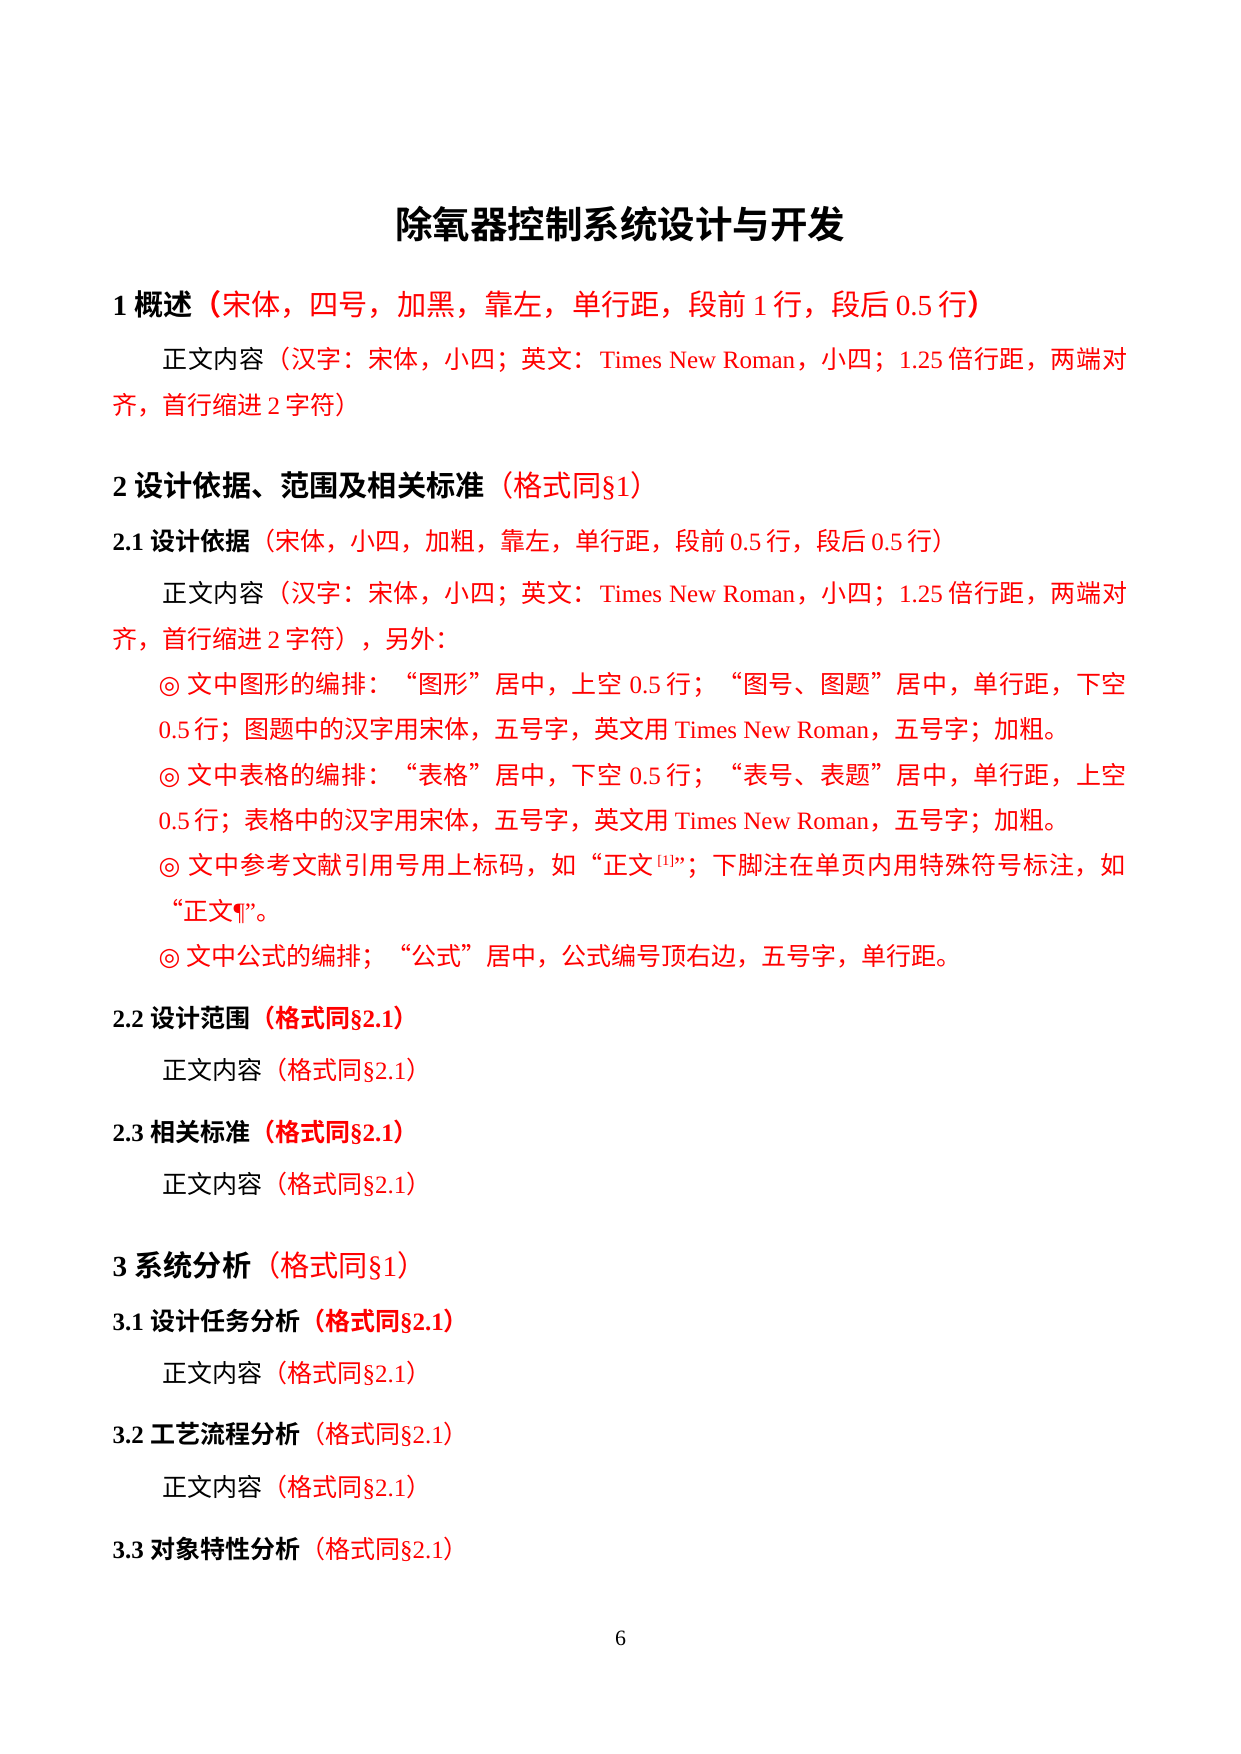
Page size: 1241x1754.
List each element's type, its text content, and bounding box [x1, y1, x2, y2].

text 除氧器控制系统设计与开发 [112, 194, 1128, 249]
text 3.2 工艺流程分析（格式同§2.1） [112, 1415, 1128, 1451]
text ◎ 文中图形的编排：“图形”居中，上空0.5行；“图号、图题”居中，单行距，下空0.5行；图题中的汉字用宋体，五号字，英文用Times New Roman，五号字；加粗。 [158, 664, 1128, 746]
list 正文内容（格式同§2.1） [112, 1051, 1128, 1087]
text ◎ 文中公式的编排；“公式”居中，公式编号顶右边，五号字，单行距。 [158, 936, 1128, 973]
list 正文内容（汉字：宋体，小四；英文：Times New Roman，小四；1.25倍行距，两端对齐，首行缩进2字符），另外： [112, 574, 1128, 656]
list 正文内容（格式同§2.1） [112, 1164, 1128, 1201]
text ◎ 文中参考文献引用号用上标码，如“正文[1]”；下脚注在单页内用特殊符号标注，如“正文¶”。 [158, 846, 1128, 927]
text 1 概述（宋体，四号，加黑，靠左，单行距，段前1行，段后0.5行） [112, 281, 1128, 323]
text 2.2 设计范围（格式同§2.1） [112, 998, 1128, 1034]
text 3 系统分析（格式同§1） [112, 1242, 1128, 1285]
list 正文内容（格式同§2.1） [112, 1353, 1128, 1390]
text 3.1 设计任务分析（格式同§2.1） [112, 1301, 1128, 1337]
list 正文内容（汉字：宋体，小四；英文：Times New Roman，小四；1.25倍行距，两端对齐，首行缩进2字符） [112, 340, 1128, 421]
list 正文内容（格式同§2.1） [112, 1467, 1128, 1504]
text 2 设计依据、范围及相关标准（格式同§1） [112, 463, 1128, 505]
text 3.3 对象特性分析（格式同§2.1） [112, 1529, 1128, 1565]
text 2.3 相关标准（格式同§2.1） [112, 1112, 1128, 1148]
text ◎ 文中表格的编排：“表格”居中，下空0.5行；“表号、表题”居中，单行距，上空0.5行；表格中的汉字用宋体，五号字，英文用Times New Roman，五号字；加粗。 [158, 755, 1128, 837]
text 2.1 设计依据（宋体，小四，加粗，靠左，单行距，段前0.5行，段后0.5行） [112, 521, 1128, 558]
